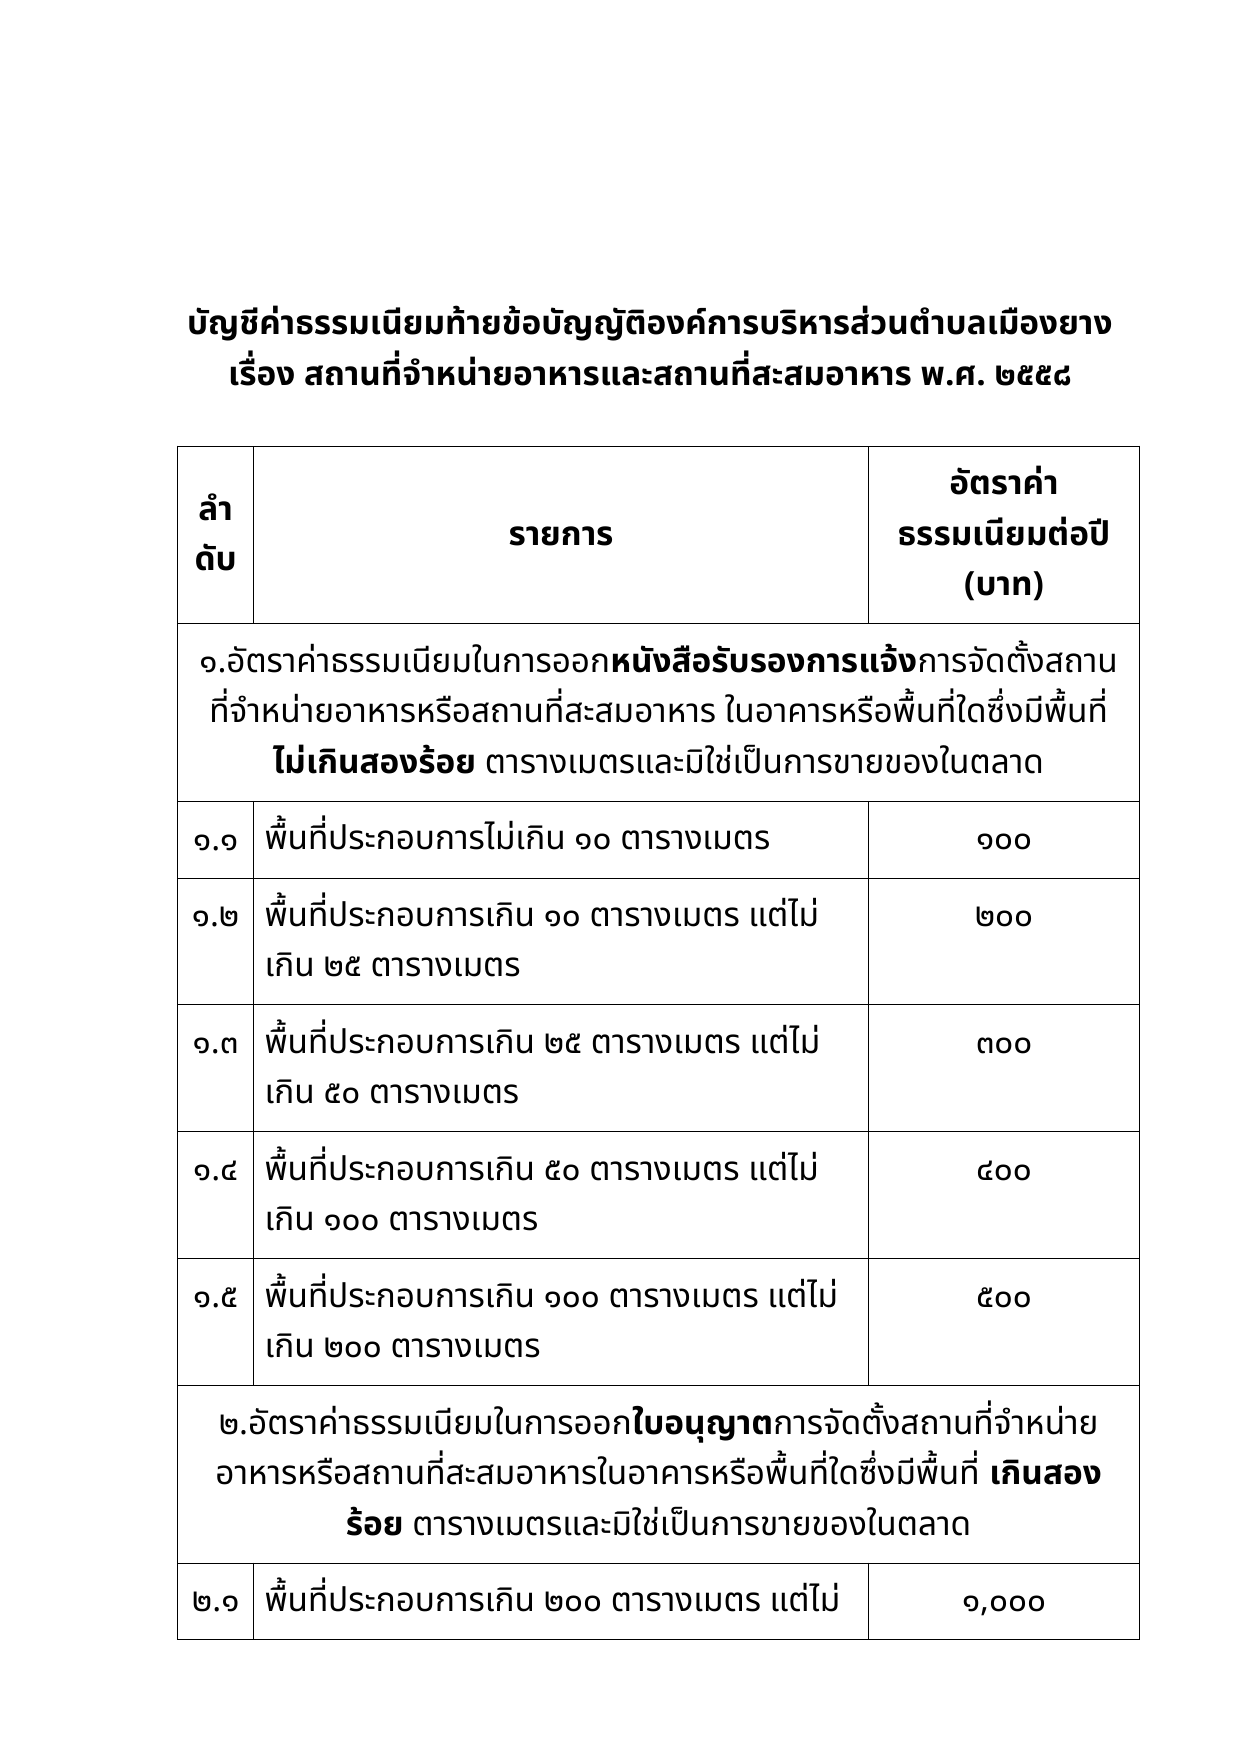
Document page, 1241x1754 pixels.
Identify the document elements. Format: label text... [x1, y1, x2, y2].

table_cell พื้นที่ประกอบการเกิน ๒๕ ตารางเมตร แต่ไม่เกิน ๕๐ ตารางเมตร [254, 1005, 868, 1131]
table_cell ๑,๐๐๐ [869, 1564, 1139, 1639]
table_cell ๕๐๐ [869, 1259, 1139, 1385]
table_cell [254, 1564, 868, 1639]
table_cell พื้นที่ประกอบการไม่เกิน ๑๐ ตารางเมตร [254, 802, 868, 877]
table_cell ๒.อัตราค่าธรรมเนียมในการออกใบอนุญาตการจัดตั้งสถานที่จำหน่ายอาหารหรือสถานที่สะสมอาหารในอาคารหรือพื้นที่ใดซึ่งมีพื้นที่ เกินสองร้อย ตารางเมตรและมิใช่เป็นการขายของในตลาด [178, 1386, 1139, 1562]
table_cell ๑.๔ [178, 1132, 253, 1258]
table_cell ๓๐๐ [869, 1005, 1139, 1131]
table_header รายการ [254, 447, 868, 623]
table_cell ๑.๕ [178, 1259, 253, 1385]
table_header อัตราค่าธรรมเนียมต่อปี (บาท) [869, 447, 1139, 623]
table_header ลำดับ [178, 447, 253, 623]
table_cell ๑.๑ [178, 802, 253, 877]
table_cell ๑๐๐ [869, 802, 1139, 877]
table_cell พื้นที่ประกอบการเกิน ๑๐๐ ตารางเมตร แต่ไม่เกิน ๒๐๐ ตารางเมตร [254, 1259, 868, 1385]
table_cell ๑.๒ [178, 879, 253, 1004]
table_cell ๑.อัตราค่าธรรมเนียมในการออกหนังสือรับรองการแจ้งการจัดตั้งสถานที่จำหน่ายอาหารหรือสถานที่สะสมอาหาร ในอาคารหรือพื้นที่ใดซึ่งมีพื้นที่ ไม่เกินสองร้อย ตารางเมตรและมิใช่เป็นการขายของในตลาด [178, 624, 1139, 801]
table_cell ๒.๑ [178, 1564, 253, 1639]
table_cell พื้นที่ประกอบการเกิน ๕๐ ตารางเมตร แต่ไม่เกิน ๑๐๐ ตารางเมตร [254, 1132, 868, 1258]
table_cell ๔๐๐ [869, 1132, 1139, 1258]
table_cell พื้นที่ประกอบการเกิน ๑๐ ตารางเมตร แต่ไม่เกิน ๒๕ ตารางเมตร [254, 879, 868, 1004]
table_cell ๑.๓ [178, 1005, 253, 1131]
text บัญชีค่าธรรมเนียมท้ายข้อบัญญัติองค์การบริหารส่วนตำบลเมืองยาง [177, 299, 1122, 349]
text เรื่อง สถานที่จำหน่ายอาหารและสถานที่สะสมอาหาร พ.ศ. ๒๕๕๘ [177, 349, 1122, 400]
table_cell ๒๐๐ [869, 879, 1139, 1004]
